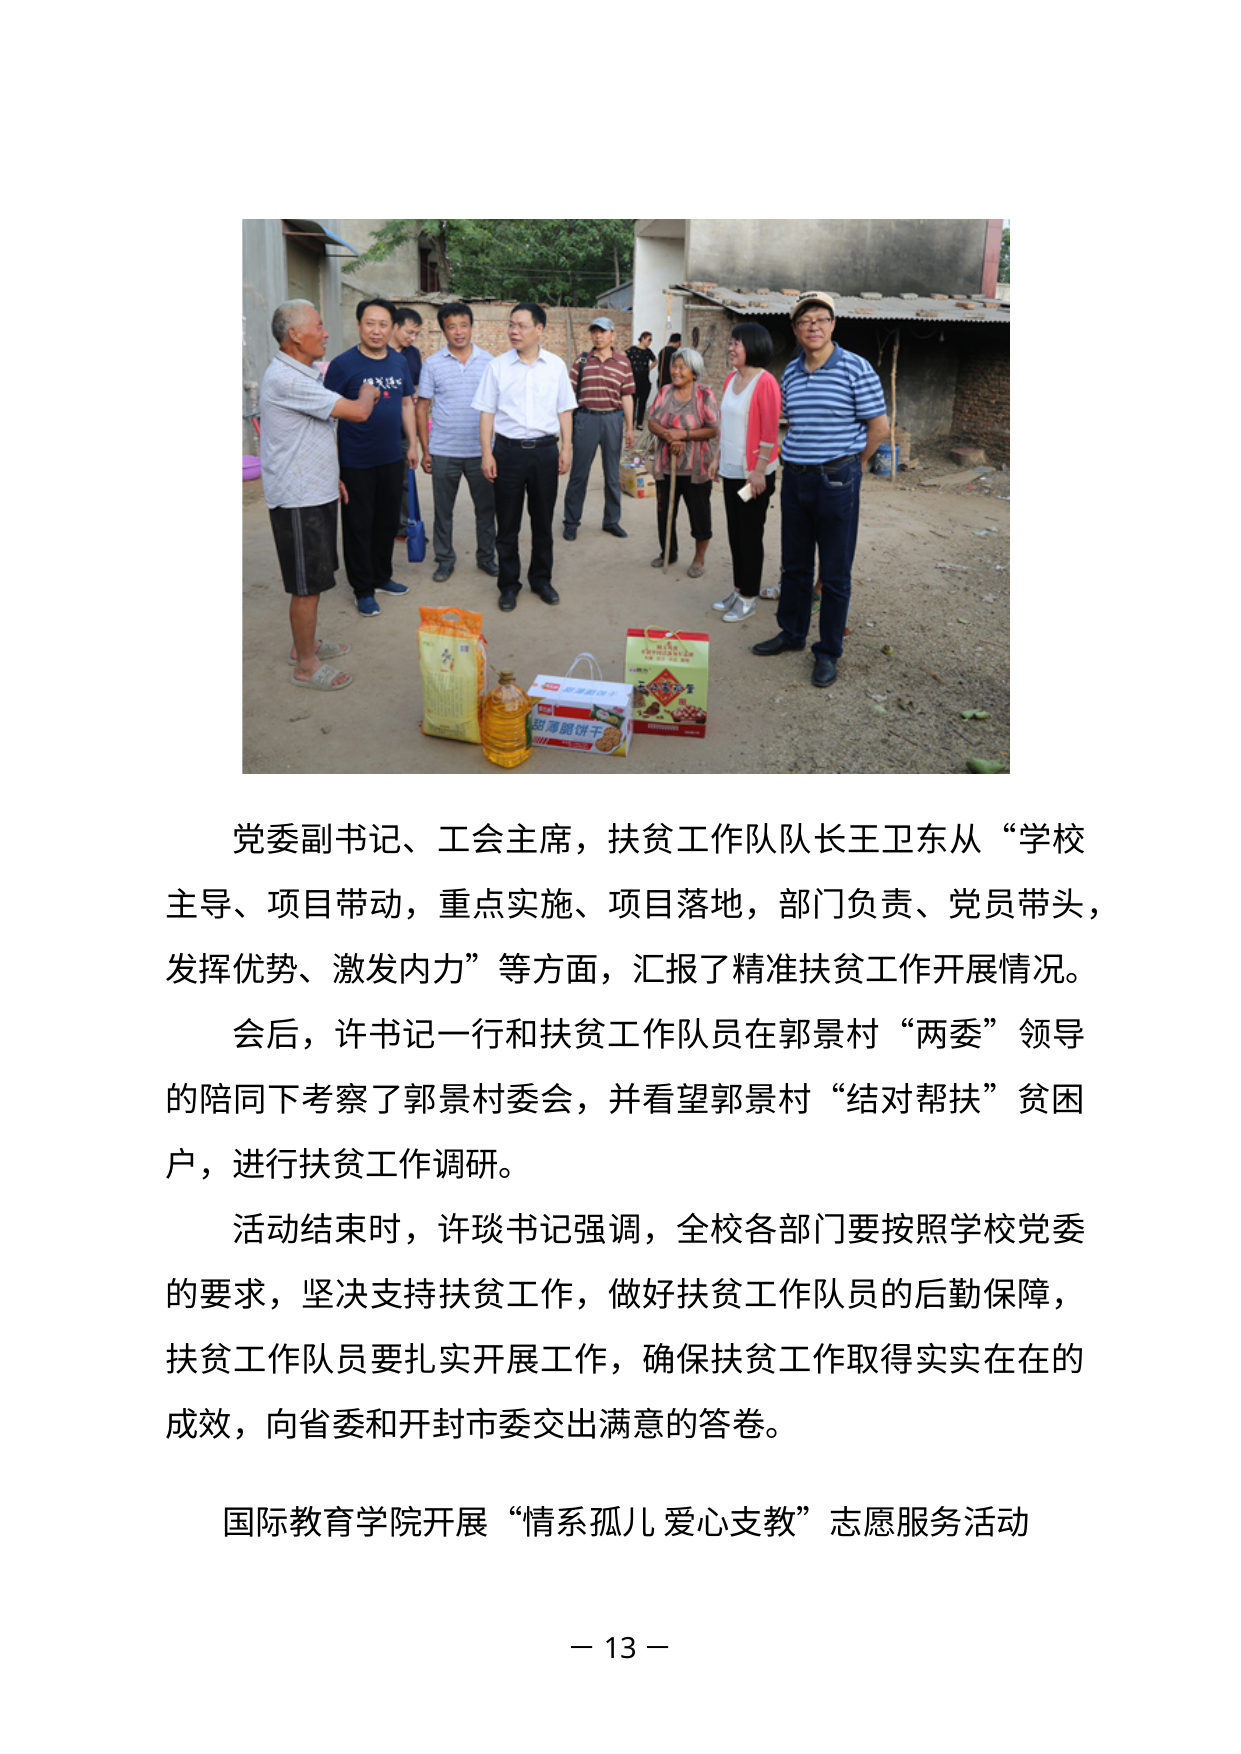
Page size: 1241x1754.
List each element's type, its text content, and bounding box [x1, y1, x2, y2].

text 活动结束时，许琰书记强调，全校各部门要按照学校党委的要求，坚决支持扶贫工作，做好扶贫工作队员的后勤保障，扶贫工作队员要扎实开展工作，确保扶贫工作取得实实在在的成效，向省委和开封市委交出满意的答卷。 [165, 1194, 1087, 1454]
text 国际教育学院开展“情系孤儿 爱心支教”志愿服务活动 [165, 1487, 1087, 1552]
text 会后，许书记一行和扶贫工作队员在郭景村“两委”领导的陪同下考察了郭景村委会，并看望郭景村“结对帮扶”贫困户，进行扶贫工作调研。 [165, 999, 1087, 1194]
text 党委副书记、工会主席，扶贫工作队队长王卫东从“学校主导、项目带动，重点实施、项目落地，部门负责、党员带头，发挥优势、激发内力”等方面，汇报了精准扶贫工作开展情况。 [165, 804, 1087, 999]
picture [242, 219, 1010, 774]
